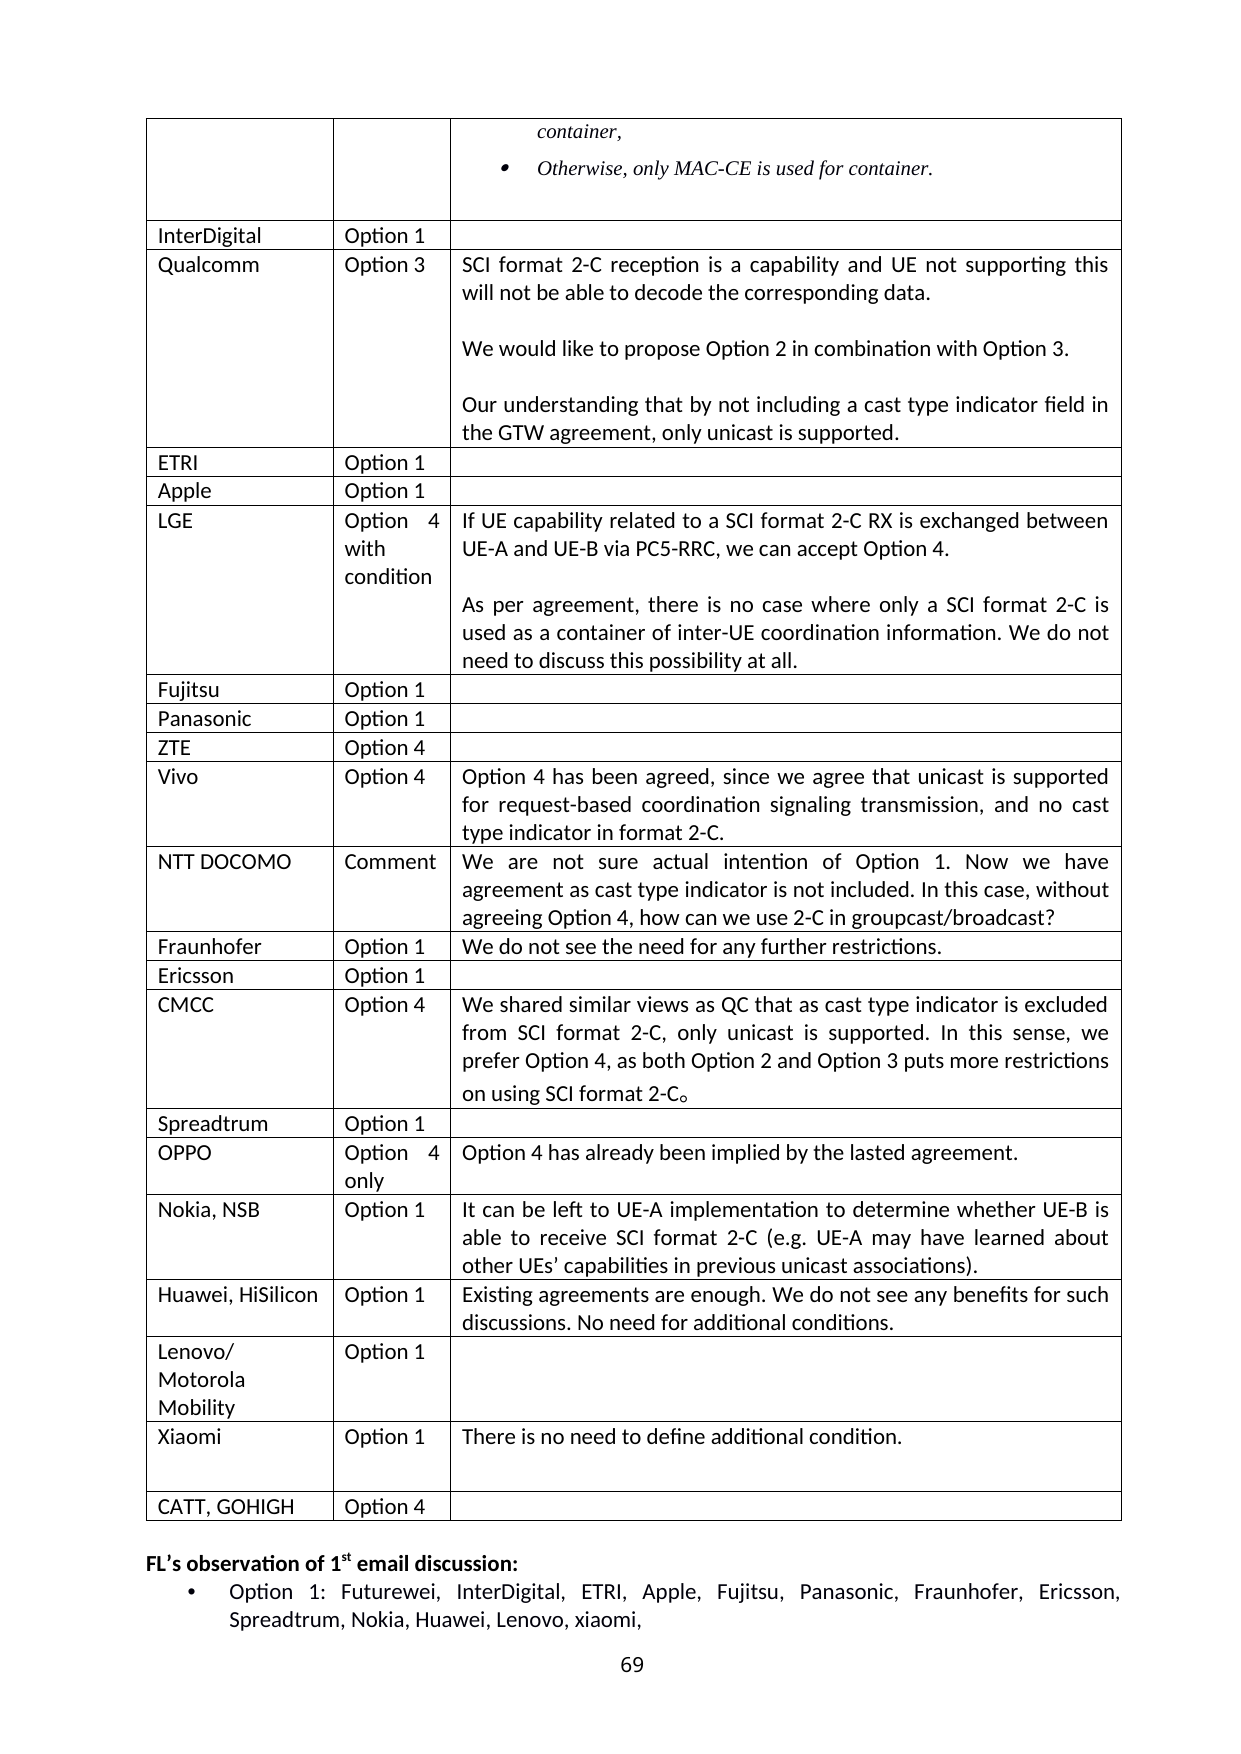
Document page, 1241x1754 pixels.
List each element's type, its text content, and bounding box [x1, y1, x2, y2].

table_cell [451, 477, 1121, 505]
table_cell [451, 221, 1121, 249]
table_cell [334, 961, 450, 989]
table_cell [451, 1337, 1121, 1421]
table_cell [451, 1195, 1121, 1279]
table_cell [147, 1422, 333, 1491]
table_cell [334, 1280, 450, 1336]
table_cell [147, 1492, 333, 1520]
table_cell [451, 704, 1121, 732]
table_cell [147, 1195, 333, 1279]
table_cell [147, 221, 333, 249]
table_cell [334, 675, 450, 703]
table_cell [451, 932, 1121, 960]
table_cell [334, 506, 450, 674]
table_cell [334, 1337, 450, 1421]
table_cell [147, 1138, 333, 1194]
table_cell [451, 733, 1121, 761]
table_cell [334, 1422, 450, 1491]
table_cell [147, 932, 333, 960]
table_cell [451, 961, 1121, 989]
list Option 1: Futurewei, InterDigital, ETRI, Apple, Fujitsu, Panasonic, Fraunhofer, Ericsson, Spreadtrum, Nokia, Huawei, Lenovo, xiaomi, [187, 1577, 1122, 1633]
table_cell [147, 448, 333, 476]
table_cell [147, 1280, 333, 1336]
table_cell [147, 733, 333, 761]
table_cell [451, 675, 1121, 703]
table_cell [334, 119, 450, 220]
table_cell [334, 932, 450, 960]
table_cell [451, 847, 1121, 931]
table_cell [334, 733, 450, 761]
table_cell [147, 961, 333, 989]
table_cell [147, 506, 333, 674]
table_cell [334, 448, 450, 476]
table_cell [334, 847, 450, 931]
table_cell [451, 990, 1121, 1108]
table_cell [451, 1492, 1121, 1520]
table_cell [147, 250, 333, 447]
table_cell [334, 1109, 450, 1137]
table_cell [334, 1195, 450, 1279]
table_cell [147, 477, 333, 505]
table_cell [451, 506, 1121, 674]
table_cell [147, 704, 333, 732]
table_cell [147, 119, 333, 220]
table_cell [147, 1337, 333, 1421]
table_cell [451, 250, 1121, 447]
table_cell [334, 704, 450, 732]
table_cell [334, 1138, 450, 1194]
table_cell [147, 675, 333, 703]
text FL’s observation of 1st email discussion: [146, 1549, 1122, 1577]
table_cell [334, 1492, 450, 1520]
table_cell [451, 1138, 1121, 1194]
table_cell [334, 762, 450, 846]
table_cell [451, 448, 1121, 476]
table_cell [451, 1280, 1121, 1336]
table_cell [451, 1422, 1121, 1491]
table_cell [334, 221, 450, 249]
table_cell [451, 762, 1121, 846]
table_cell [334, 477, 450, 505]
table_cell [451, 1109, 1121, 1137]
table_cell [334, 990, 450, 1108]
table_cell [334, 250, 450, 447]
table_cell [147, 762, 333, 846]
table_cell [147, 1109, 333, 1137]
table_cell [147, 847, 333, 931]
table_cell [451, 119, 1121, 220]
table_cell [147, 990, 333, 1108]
